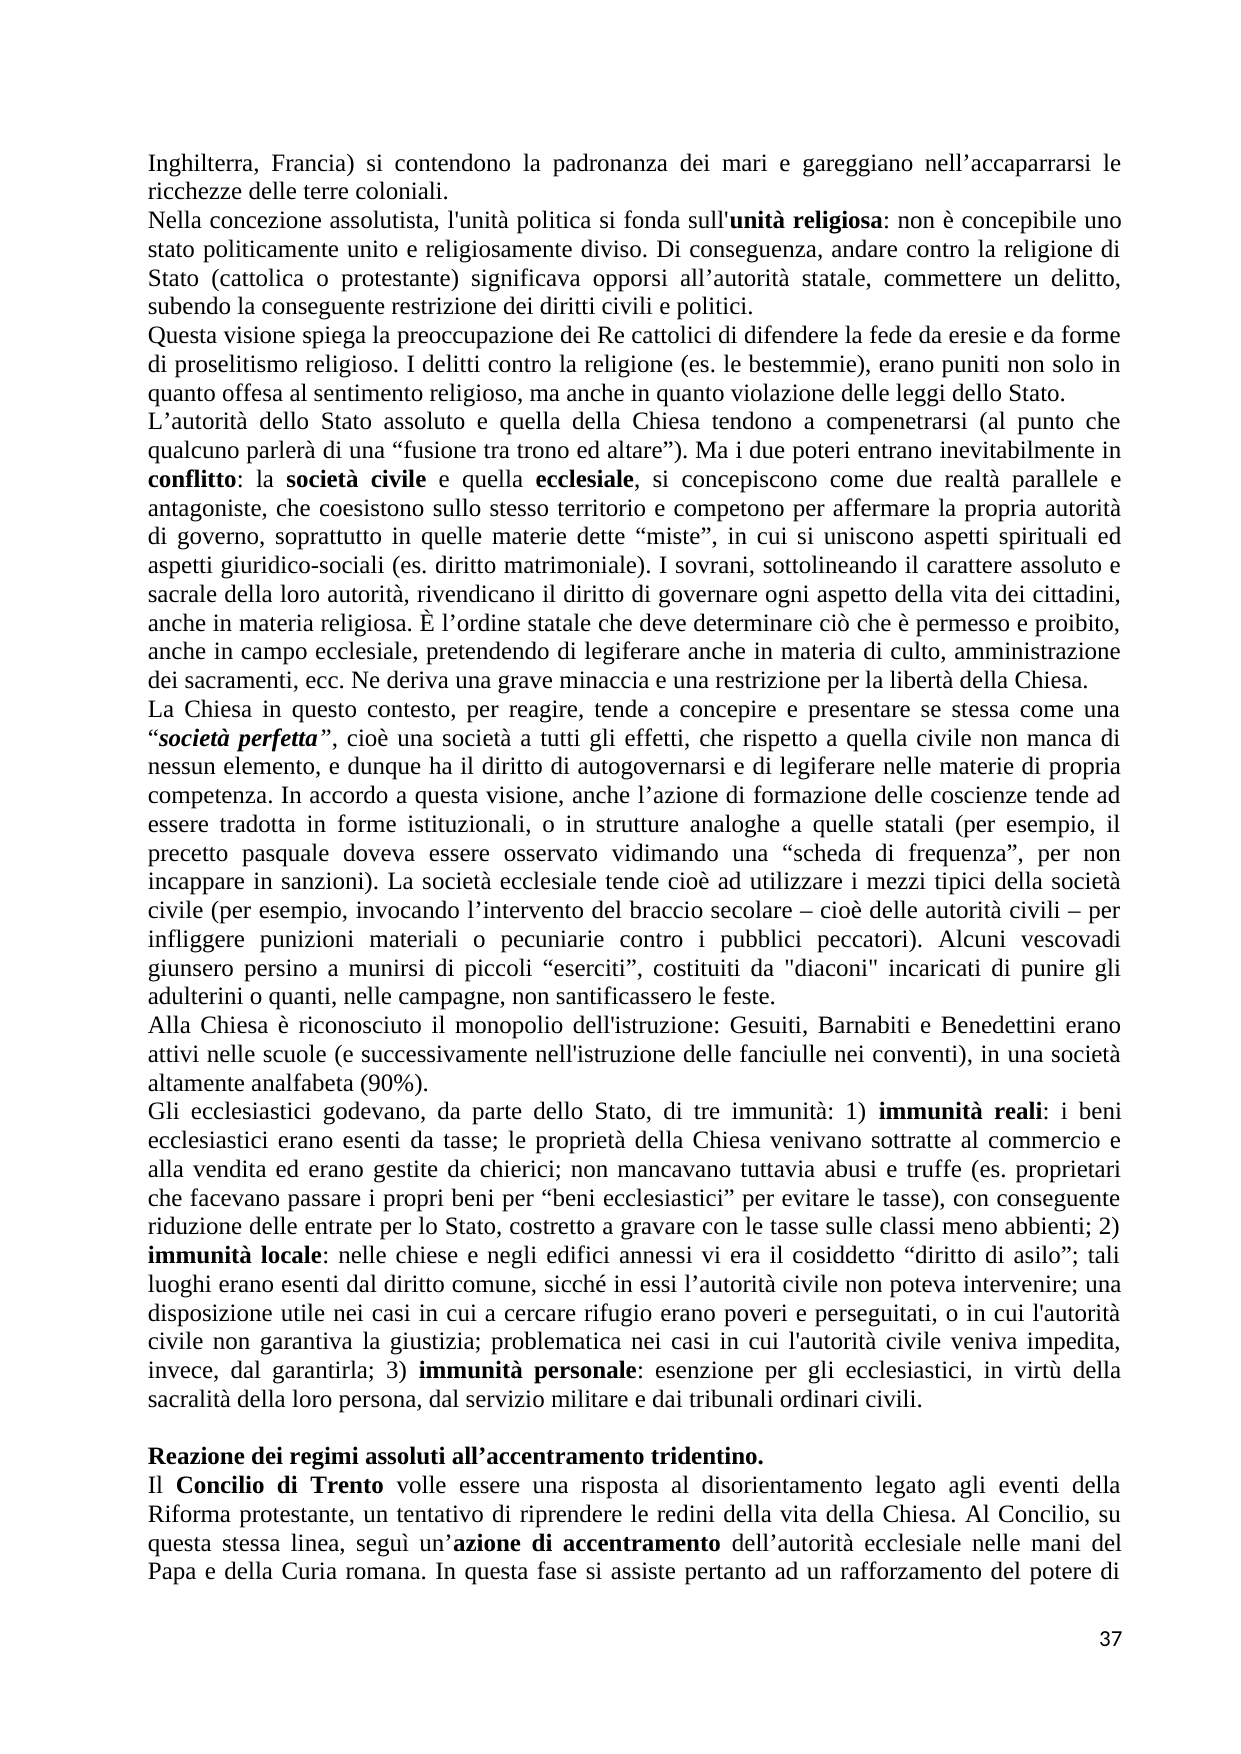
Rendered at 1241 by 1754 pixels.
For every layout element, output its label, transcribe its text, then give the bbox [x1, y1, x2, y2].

text Reazione dei regimi assoluti all’accentramento tridentino. [148, 1441, 1122, 1470]
text L’autorità dello Stato assoluto e quella della Chiesa tendono a compenetrarsi (al punto che qualcuno parlerà di una “fusione tra trono ed altare”). Ma i due poteri entrano inevitabilmente in conflitto: la società civile e quella ecclesiale, si concepiscono come due realtà parallele e antagoniste, che coesistono sullo stesso territorio e competono per affermare la propria autorità di governo, soprattutto in quelle materie dette “miste”, in cui si uniscono aspetti spirituali ed aspetti giuridico-sociali (es. diritto matrimoniale). I sovrani, sottolineando il carattere assoluto e sacrale della loro autorità, rivendicano il diritto di governare ogni aspetto della vita dei cittadini, anche in materia religiosa. È l’ordine statale che deve determinare ciò che è permesso e proibito, anche in campo ecclesiale, pretendendo di legiferare anche in materia di culto, amministrazione dei sacramenti, ecc. Ne deriva una grave minaccia e una restrizione per la libertà della Chiesa. [148, 406, 1122, 694]
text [148, 1470, 1122, 1585]
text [148, 148, 1122, 205]
text La Chiesa in questo contesto, per reagire, tende a concepire e presentare se stessa come una “società perfetta”, cioè una società a tutti gli effetti, che rispetto a quella civile non manca di nessun elemento, e dunque ha il diritto di autogovernarsi e di legiferare nelle materie di propria competenza. In accordo a questa visione, anche l’azione di formazione delle coscienze tende ad essere tradotta in forme istituzionali, o in strutture analoghe a quelle statali (per esempio, il precetto pasquale doveva essere osservato vidimando una “scheda di frequenza”, per non incappare in sanzioni). La società ecclesiale tende cioè ad utilizzare i mezzi tipici della società civile (per esempio, invocando l’intervento del braccio secolare – cioè delle autorità civili – per infliggere punizioni materiali o pecuniarie contro i pubblici peccatori). Alcuni vescovadi giunsero persino a munirsi di piccoli “eserciti”, costituiti da "diaconi" incaricati di punire gli adulterini o quanti, nelle campagne, non santificassero le feste. [148, 694, 1122, 1010]
text Alla Chiesa è riconosciuto il monopolio dell'istruzione: Gesuiti, Barnabiti e Benedettini erano attivi nelle scuole (e successivamente nell'istruzione delle fanciulle nei conventi), in una società altamente analfabeta (90%). [148, 1010, 1122, 1096]
text Nella concezione assolutista, l'unità politica si fonda sull'unità religiosa: non è concepibile uno stato politicamente unito e religiosamente diviso. Di conseguenza, andare contro la religione di Stato (cattolica o protestante) significava opporsi all’autorità statale, commettere un delitto, subendo la conseguente restrizione dei diritti civili e politici. [148, 205, 1122, 320]
text Gli ecclesiastici godevano, da parte dello Stato, di tre immunità: 1) immunità reali: i beni ecclesiastici erano esenti da tasse; le proprietà della Chiesa venivano sottratte al commercio e alla vendita ed erano gestite da chierici; non mancavano tuttavia abusi e truffe (es. proprietari che facevano passare i propri beni per “beni ecclesiastici” per evitare le tasse), con conseguente riduzione delle entrate per lo Stato, costretto a gravare con le tasse sulle classi meno abbienti; 2) immunità locale: nelle chiese e negli edifici annessi vi era il cosiddetto “diritto di asilo”; tali luoghi erano esenti dal diritto comune, sicché in essi l’autorità civile non poteva intervenire; una disposizione utile nei casi in cui a cercare rifugio erano poveri e perseguitati, o in cui l'autorità civile non garantiva la giustizia; problematica nei casi in cui l'autorità civile veniva impedita, invece, dal garantirla; 3) immunità personale: esenzione per gli ecclesiastici, in virtù della sacralità della loro persona, dal servizio militare e dai tribunali ordinari civili. [148, 1096, 1122, 1413]
text Questa visione spiega la preoccupazione dei Re cattolici di difendere la fede da eresie e da forme di proselitismo religioso. I delitti contro la religione (es. le bestemmie), erano puniti non solo in quanto offesa al sentimento religioso, ma anche in quanto violazione delle leggi dello Stato. [148, 320, 1122, 406]
